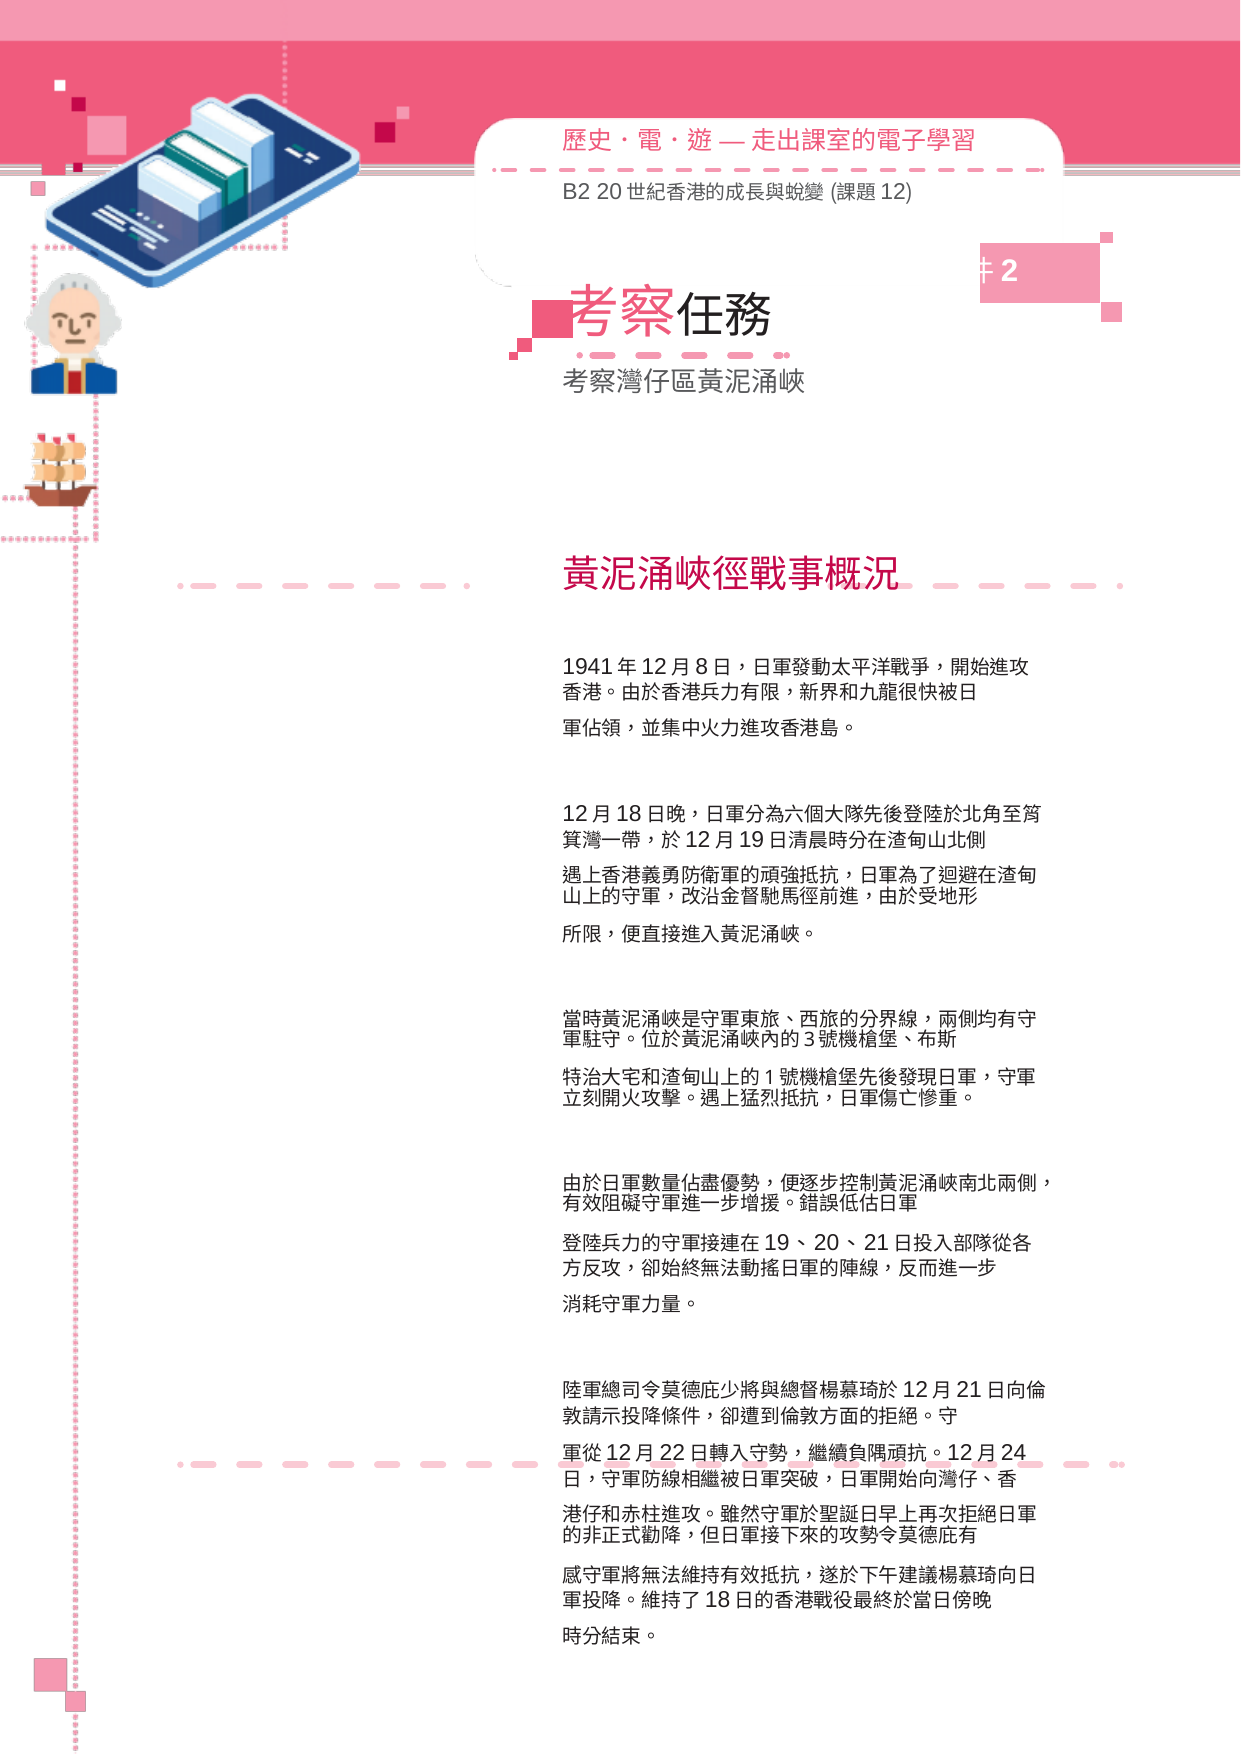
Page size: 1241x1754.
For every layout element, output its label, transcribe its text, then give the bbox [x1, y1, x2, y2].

text 軍佔領，並集中火力進攻香港島。 [562, 718, 1047, 739]
text 歷史．電．遊 — 走出課室的電子學習 [562, 130, 1047, 155]
text B2 20世紀香港的成長與蛻變 (課題12) [562, 179, 1047, 204]
text 登陸兵力的守軍接連在19、20、21日投入部隊從各方反攻，卻始終無法動搖日軍的陣線，反而進一步 [562, 1230, 1047, 1281]
text 消耗守軍力量。 [562, 1294, 1047, 1315]
text 港仔和赤柱進攻。雖然守軍於聖誕日早上再次拒絕日軍的非正式勸降，但日軍接下來的攻勢令莫德庇有 [562, 1505, 1047, 1547]
picture [0, 0, 1241, 1754]
text 附件2 [936, 253, 1047, 288]
text 陸軍總司令莫德庇少將與總督楊慕琦於12月21日向倫敦請示投降條件，卻遭到倫敦方面的拒絕。守 [562, 1377, 1047, 1428]
text 考察任務 [562, 281, 796, 345]
text 考察灣仔區黃泥涌峽 [562, 370, 1047, 397]
text 12月18日晚，日軍分為六個大隊先後登陸於北角至筲箕灣一帶，於12月19日清晨時分在渣甸山北側 [562, 801, 1047, 852]
text 1941年12月8日，日軍發動太平洋戰爭，開始進攻香港。由於香港兵力有限，新界和九龍很快被日 [562, 654, 1047, 705]
text 黃泥涌峽徑戰事概況 [562, 554, 1047, 596]
text 時分結束。 [562, 1626, 1047, 1647]
text 軍從12月22日轉入守勢，繼續負隅頑抗。12月24日，守軍防線相繼被日軍突破，日軍開始向灣仔、香 [562, 1440, 1047, 1491]
text 由於日軍數量佔盡優勢，便逐步控制黃泥涌峽南北兩側，有效阻礙守軍進一步增援。錯誤低估日軍 [562, 1173, 1047, 1215]
text 當時黃泥涌峽是守軍東旅、西旅的分界線，兩側均有守軍駐守。位於黃泥涌峽內的3號機槍堡、布斯 [562, 1009, 1047, 1051]
text 遇上香港義勇防衛軍的頑強抵抗，日軍為了迴避在渣甸山上的守軍，改沿金督馳馬徑前進，由於受地形 [562, 866, 1047, 908]
text 特治大宅和渣甸山上的1號機槍堡先後發現日軍，守軍立刻開火攻擊。遇上猛烈抵抗，日軍傷亡慘重。 [562, 1068, 1047, 1109]
text 感守軍將無法維持有效抵抗，遂於下午建議楊慕琦向日軍投降。維持了18日的香港戰役最終於當日傍晚 [562, 1562, 1047, 1613]
text 所限，便直接進入黃泥涌峽。 [562, 924, 1047, 945]
